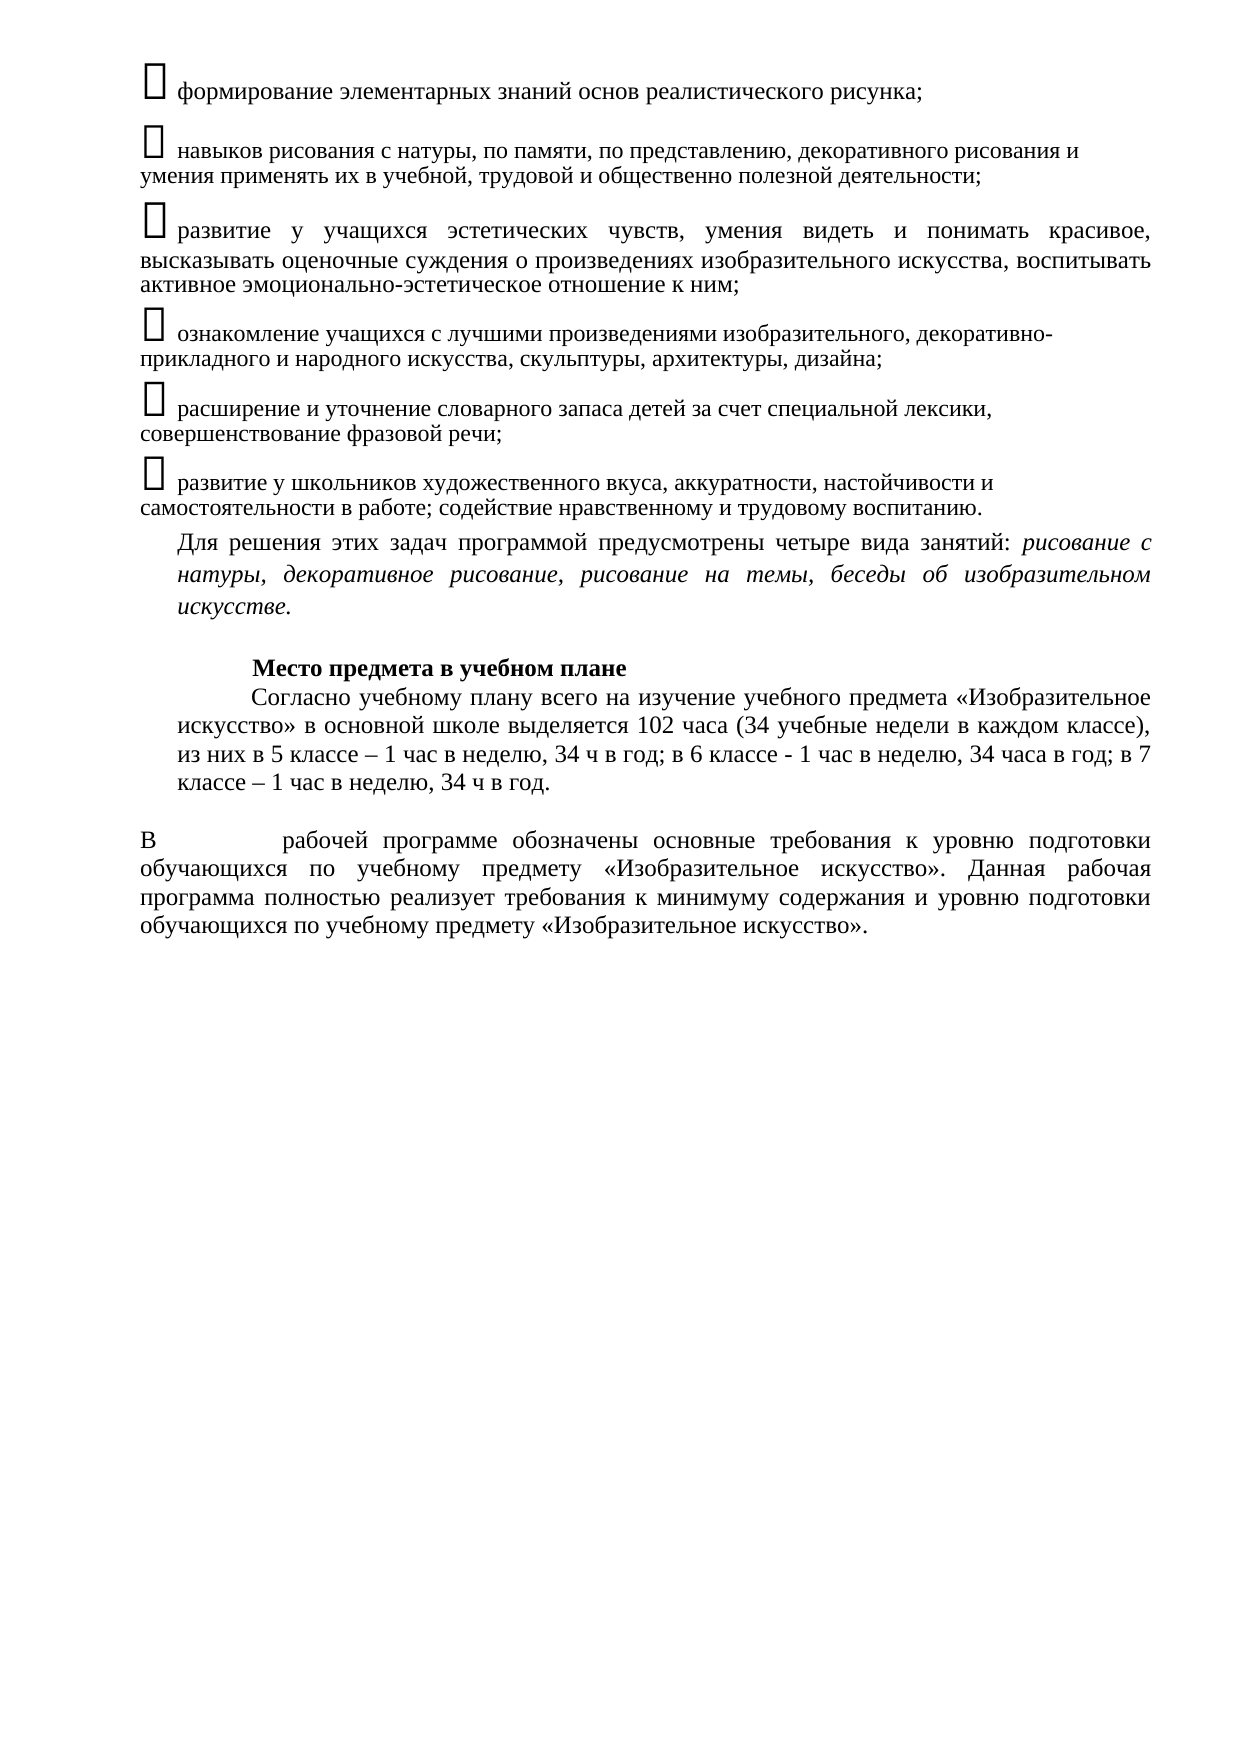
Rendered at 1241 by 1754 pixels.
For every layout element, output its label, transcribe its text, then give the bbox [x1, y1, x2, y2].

list навыков рисования с натуры, по памяти, по представлению, декоративного рисования и умения применять их в учебной, трудовой и общественно полезной деятельности; [140, 121, 1152, 188]
text Место предмета в учебном плане [252, 653, 1152, 682]
list ознакомление учащихся с лучшими произведениями изобразительного, декоративно-прикладного и народного искусства, скульптуры, архитектуры, дизайна; [140, 303, 1152, 371]
list развитие у учащихся эстетических чувств, умения видеть и понимать красивое, высказывать оценочные суждения о произведениях изобразительного искусства, воспитывать активное эмоционально-эстетическое отношение к ним; [140, 194, 1152, 297]
list развитие у школьников художественного вкуса, аккуратности, настойчивости и самостоятельности в работе; содействие нравственному и трудовому воспитанию. [140, 452, 1152, 521]
text Для решения этих задач программой предусмотрены четыре вида занятий: рисование с натуры, декоративное рисование, рисование на темы, беседы об изобразительном искусстве. [177, 527, 1152, 620]
list расширение и уточнение словарного запаса детей за счет специальной лексики, совершенствование фразовой речи; [140, 377, 1152, 447]
list рабочей программе обозначены основные требования к уровню подготовки обучающихся по учебному предмету «Изобразительное искусство». Данная рабочая программа полностью реализует требования к минимуму содержания и уровню подготовки обучающихся по учебному предмету «Изобразительное искусство». [140, 826, 1152, 939]
list формирование элементарных знаний основ реалистического рисунка; [140, 46, 1152, 114]
text Согласно учебному плану всего на изучение учебного предмета «Изобразительное искусство» в основной школе выделяется 102 часа (34 учебные недели в каждом классе), из них в 5 классе – 1 час в неделю, 34 ч в год; в 6 классе - 1 час в неделю, 34 часа в год; в 7 классе – 1 час в неделю, 34 ч в год. [177, 683, 1152, 796]
